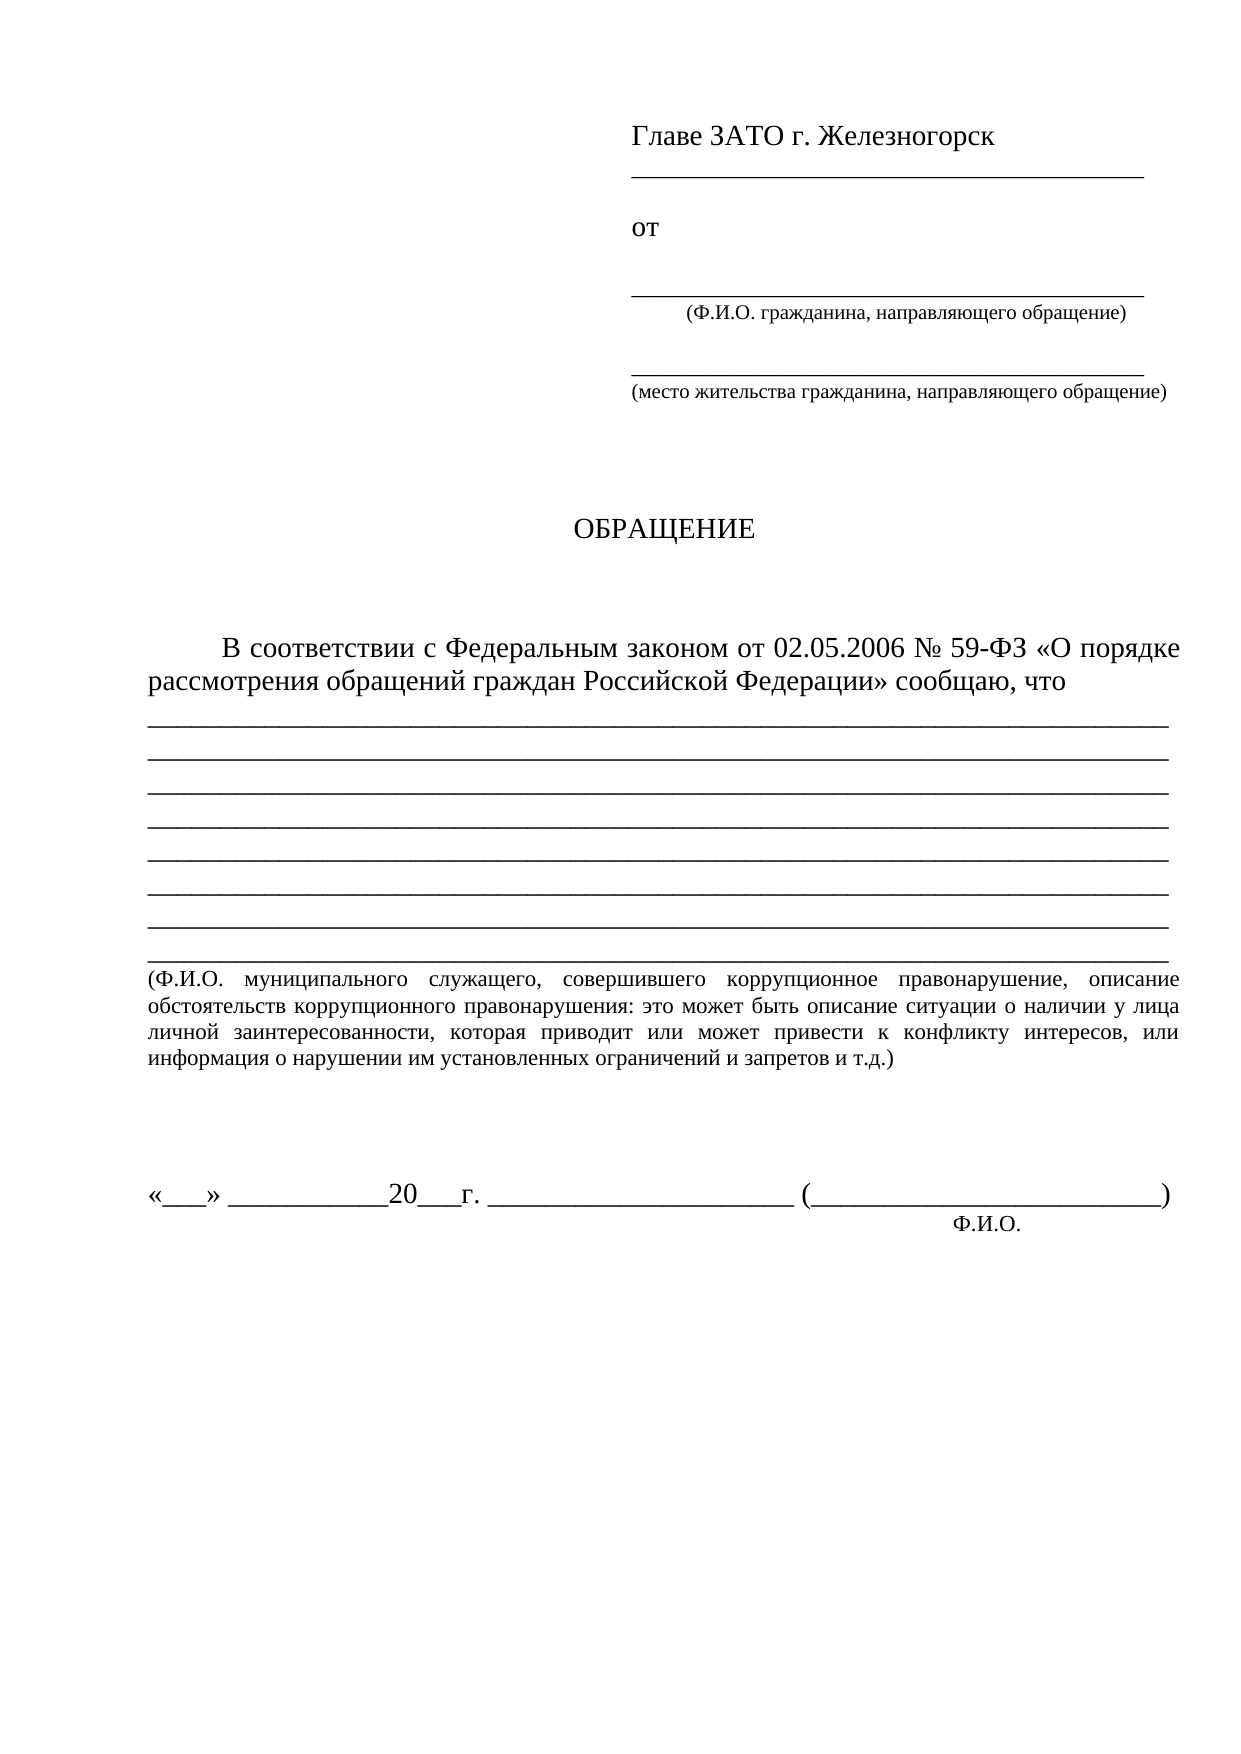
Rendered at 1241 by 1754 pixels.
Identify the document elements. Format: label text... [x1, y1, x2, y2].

table_header Главе ЗАТО г. Железногорск _________________________________________ от _________________________________________ (Ф.И.О. гражданина, направляющего обращение) _________________________________________ (место жительства гражданина, направляющего обращение) [620, 118, 1192, 403]
text ________________________________________________________________________________________________________________________________________________________________________________________________________________________________________________________________________________________________________________________________________________________________________________________________________________________________________________________________________________________________________________________________________________________________________________ [148, 697, 1181, 965]
text Ф.И.О. [148, 1210, 1181, 1236]
text В соответствии с Федеральным законом от 02.05.2006 № 59-ФЗ «О порядке рассмотрения обращений граждан Российской Федерации» сообщаю, что [148, 630, 1181, 697]
text ОБРАЩЕНИЕ [148, 511, 1181, 545]
text (Ф.И.О. муниципального служащего, совершившего коррупционное правонарушение, описание обстоятельств коррупционного правонарушения: это может быть описание ситуации о наличии у лица личной заинтересованности, которая приводит или может привести к конфликту интересов, или информация о нарушении им установленных ограничений и запретов и т.д.) [148, 965, 1181, 1071]
text «___» ___________20___г. _____________________ (________________________) [148, 1176, 1181, 1210]
